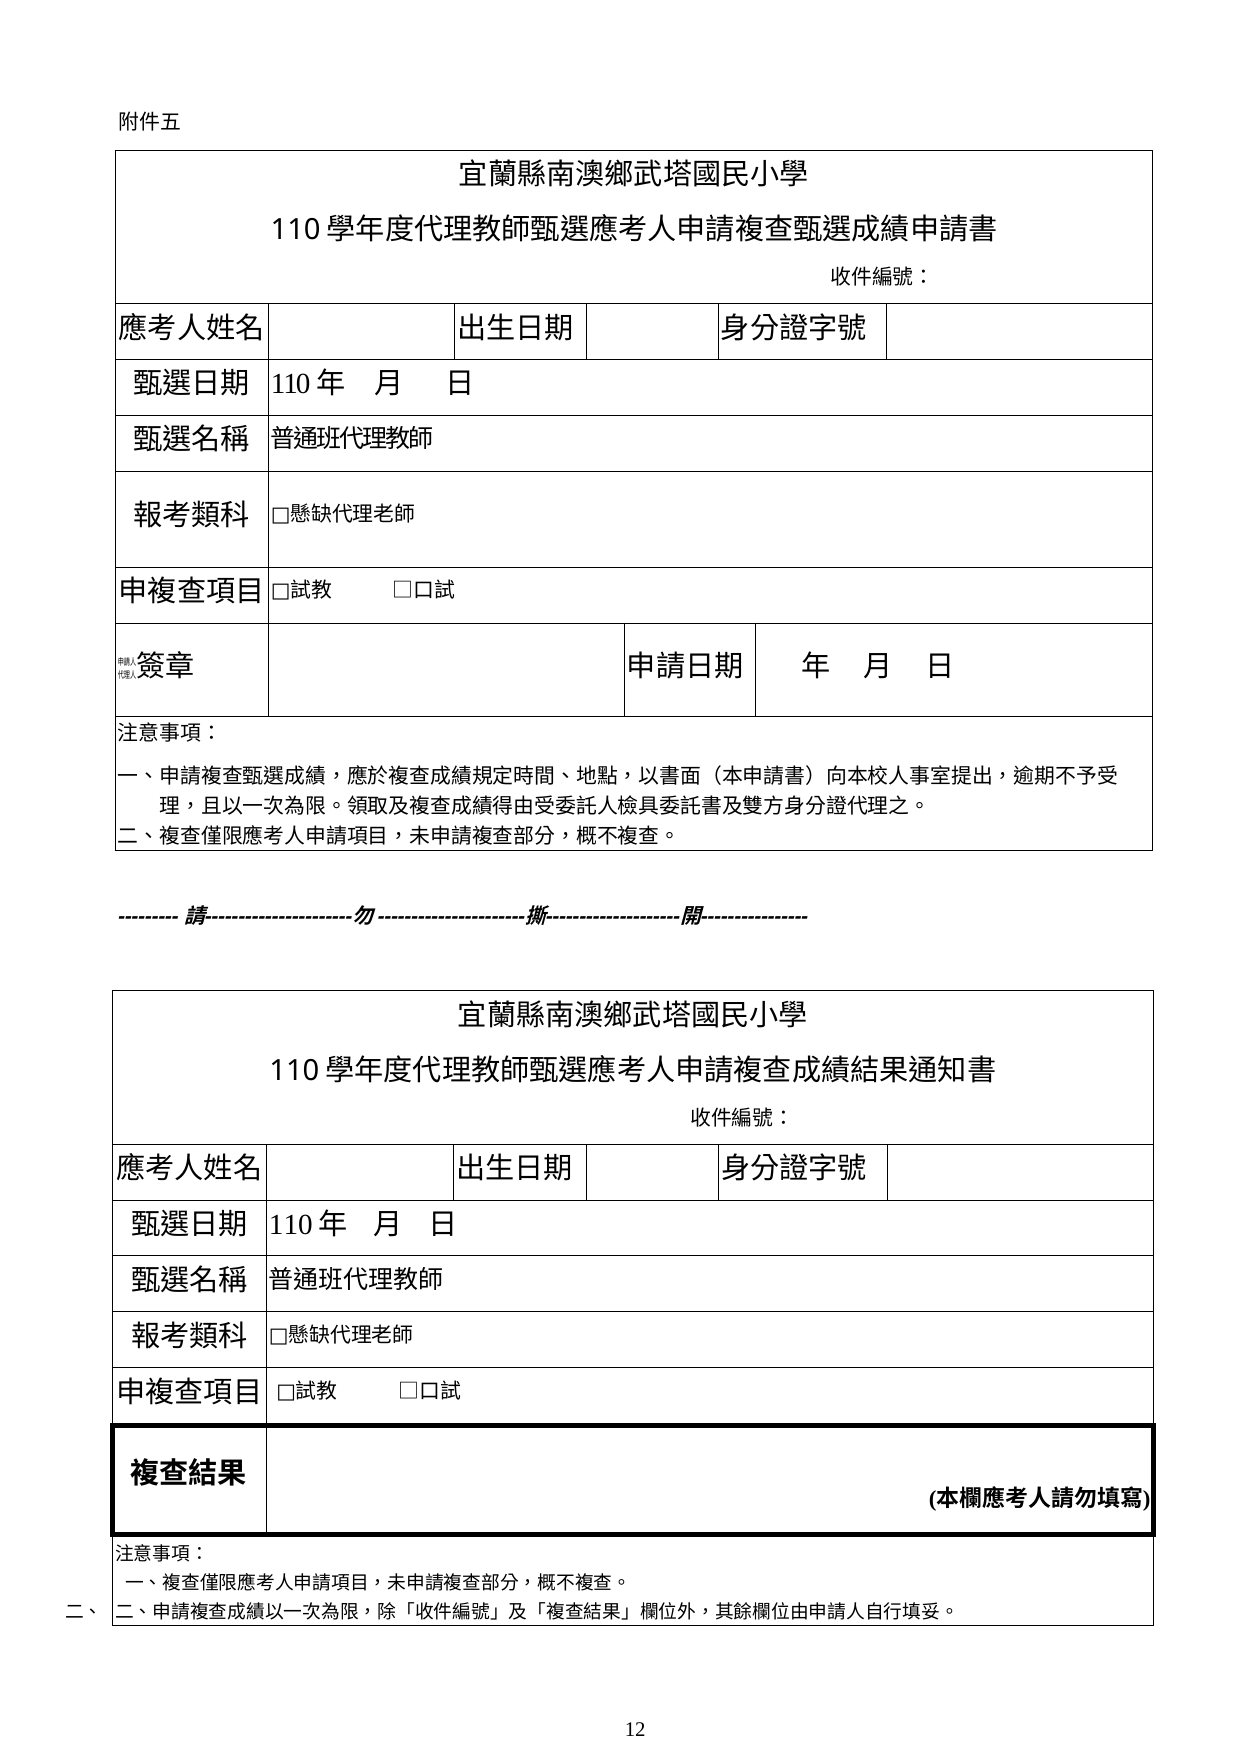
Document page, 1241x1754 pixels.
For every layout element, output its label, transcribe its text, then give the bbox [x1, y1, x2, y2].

table_cell [269, 304, 454, 359]
table_cell 年 月 日 [756, 624, 1152, 716]
table_cell 申請日期 [625, 624, 755, 716]
table_cell [269, 624, 624, 716]
table_cell 報考類科 [113, 1312, 266, 1367]
table_cell □試教 □口試 [269, 568, 1152, 622]
table_cell 注意事項： 一、複查僅限應考人申請項目，未申請複查部分，概不複查。 二、 二、申請複查成績以一次為限，除「收件編號」及「複查結果」欄位外，其餘欄位由申請人自行填妥。 [113, 1537, 1153, 1624]
table_cell 申請人代理人簽章 [116, 624, 268, 716]
table_cell 注意事項： 一、申請複查甄選成績，應於複查成績規定時間、地點，以書面（本申請書）向本校人事室提出，逾期不予受理，且以一次為限。領取及複查成績得由受委託人檢具委託書及雙方身分證代理之。 二、複查僅限應考人申請項目，未申請複查部分，概不複查。 [116, 717, 1152, 850]
table_cell 應考人姓名 [113, 1145, 266, 1199]
table_cell 身分證字號 [719, 304, 886, 359]
table_header 宜蘭縣南澳鄉武塔國民小學 110學年度代理教師甄選應考人申請複查成績結果通知書 收件編號： [113, 991, 1153, 1144]
table_cell 普通班代理教師 [267, 1256, 1153, 1311]
table_cell 報考類科 [116, 472, 268, 567]
text --------- 請----------------------勿 ----------------------撕--------------------開---------------- [118, 897, 1152, 931]
table_cell 出生日期 [454, 1145, 586, 1199]
table_cell 甄選名稱 [116, 416, 268, 471]
table_cell [587, 304, 718, 359]
table_cell 應考人姓名 [116, 304, 268, 359]
table_header 宜蘭縣南澳鄉武塔國民小學 110學年度代理教師甄選應考人申請複查甄選成績申請書 收件編號： [116, 151, 1152, 303]
table_cell 甄選日期 [113, 1201, 266, 1255]
table_cell 110年 月 日 [269, 360, 1152, 415]
table_cell 普通班代理教師 [269, 416, 1152, 471]
table_cell 申複查項目 [113, 1368, 266, 1423]
table_cell 甄選名稱 [113, 1256, 266, 1311]
table_cell [267, 1145, 453, 1199]
table_cell [587, 1145, 718, 1199]
table_cell [887, 304, 1152, 359]
table_cell 甄選日期 [116, 360, 268, 415]
table_cell (本欄應考人請勿填寫) [267, 1428, 1151, 1532]
table_cell 身分證字號 [719, 1145, 887, 1199]
table_cell 出生日期 [455, 304, 586, 359]
table_cell 110年 月 日 [267, 1201, 1153, 1255]
text 附件五 [118, 103, 1152, 137]
table_cell □試教 □口試 [267, 1368, 1153, 1423]
table_cell 申複查項目 [116, 568, 268, 622]
table_cell 複查結果 [115, 1428, 266, 1532]
table_cell □懸缺代理老師 [267, 1312, 1153, 1367]
table_cell □懸缺代理老師 [269, 472, 1152, 567]
table_cell [888, 1145, 1153, 1199]
